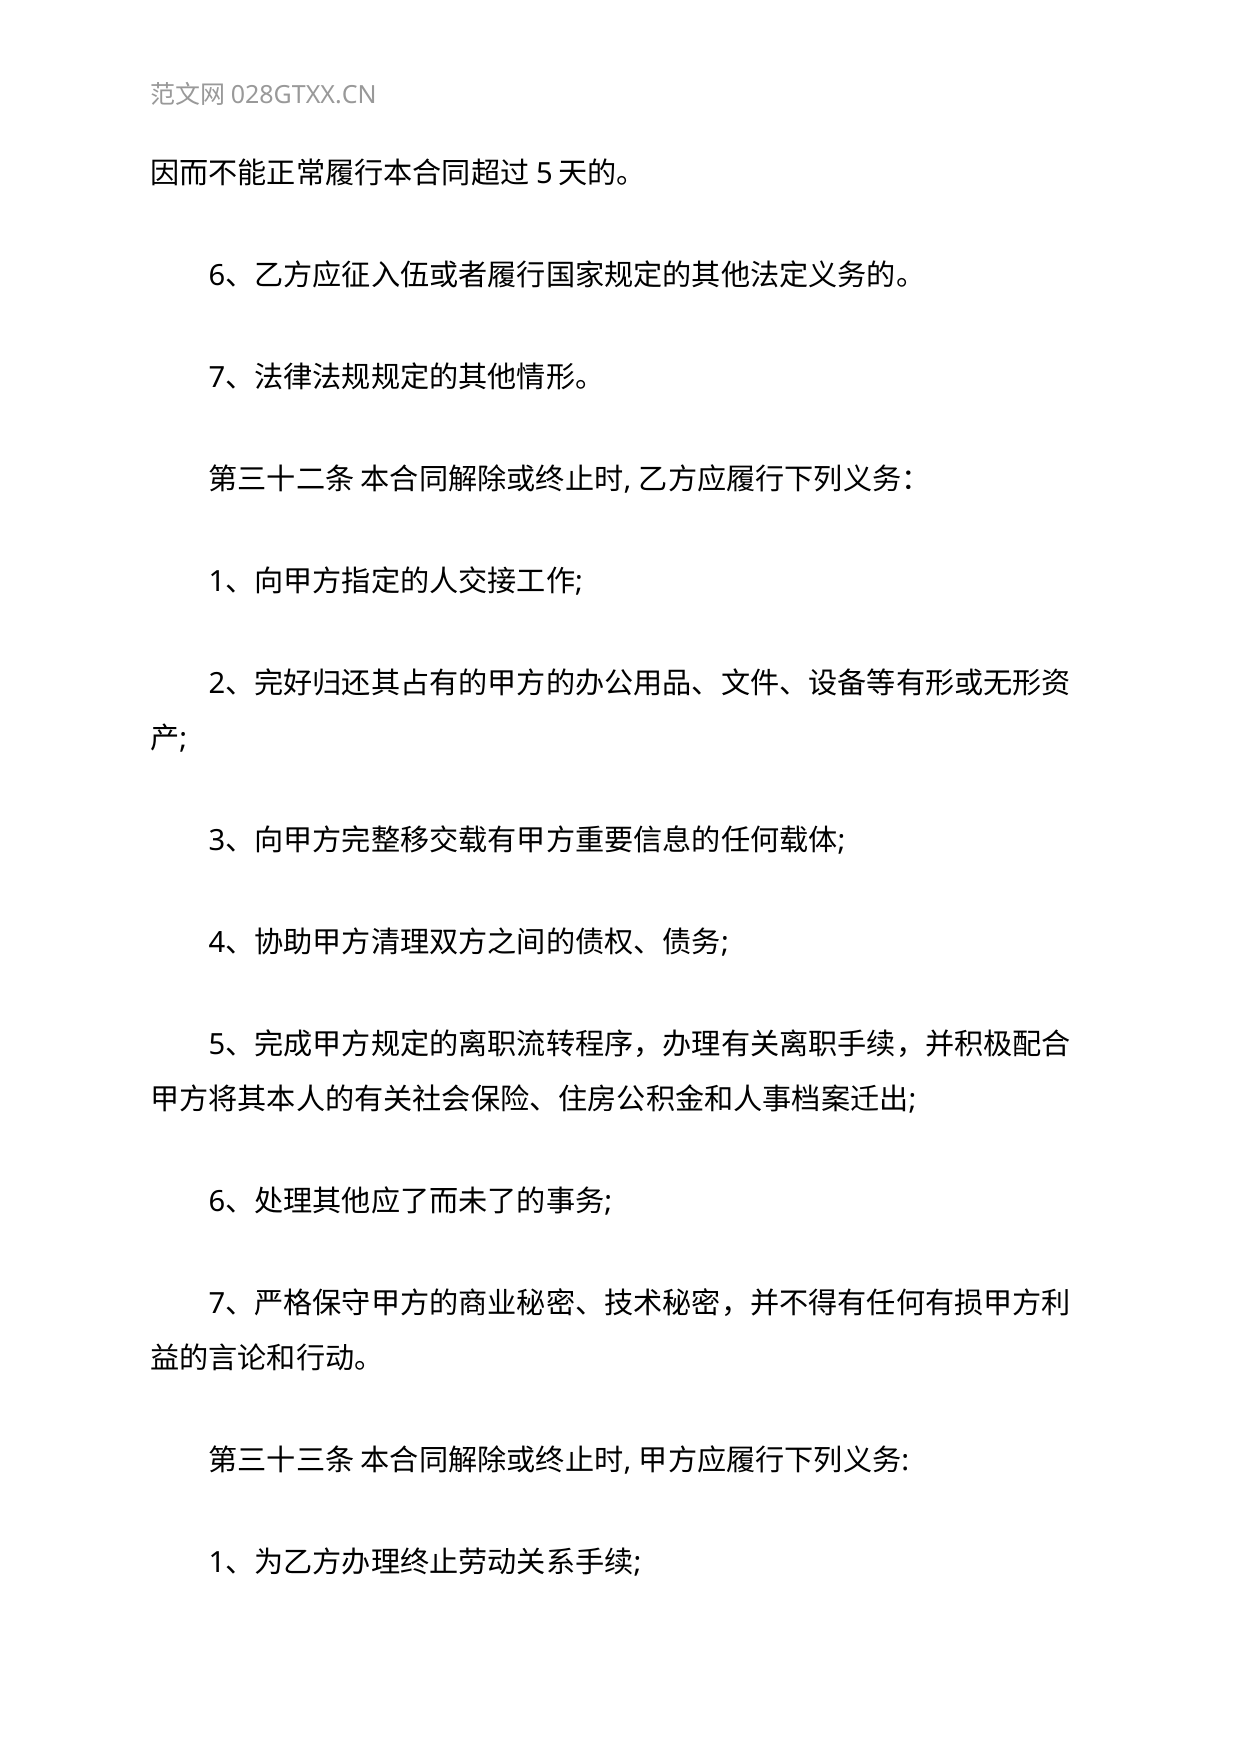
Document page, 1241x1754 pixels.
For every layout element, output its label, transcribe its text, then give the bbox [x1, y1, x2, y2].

text 1、向甲方指定的人交接工作; [150, 558, 1090, 600]
text 第三十二条 本合同解除或终止时, 乙方应履行下列义务： [150, 456, 1090, 498]
text 5、完成甲方规定的离职流转程序，办理有关离职手续，并积极配合甲方将其本人的有关社会保险、住房公积金和人事档案迁出; [150, 1021, 1090, 1118]
text 7、严格保守甲方的商业秘密、技术秘密，并不得有任何有损甲方利益的言论和行动。 [150, 1280, 1090, 1377]
text 7、法律法规规定的其他情形。 [150, 354, 1090, 396]
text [150, 150, 1090, 192]
text 第三十三条 本合同解除或终止时, 甲方应履行下列义务: [150, 1437, 1090, 1479]
text 4、协助甲方清理双方之间的债权、债务; [150, 919, 1090, 961]
text 3、向甲方完整移交载有甲方重要信息的任何载体; [150, 817, 1090, 859]
text 2、完好归还其占有的甲方的办公用品、文件、设备等有形或无形资产; [150, 660, 1090, 757]
text 6、乙方应征入伍或者履行国家规定的其他法定义务的。 [150, 252, 1090, 294]
text 1、为乙方办理终止劳动关系手续; [150, 1538, 1090, 1581]
text 6、处理其他应了而未了的事务; [150, 1178, 1090, 1220]
